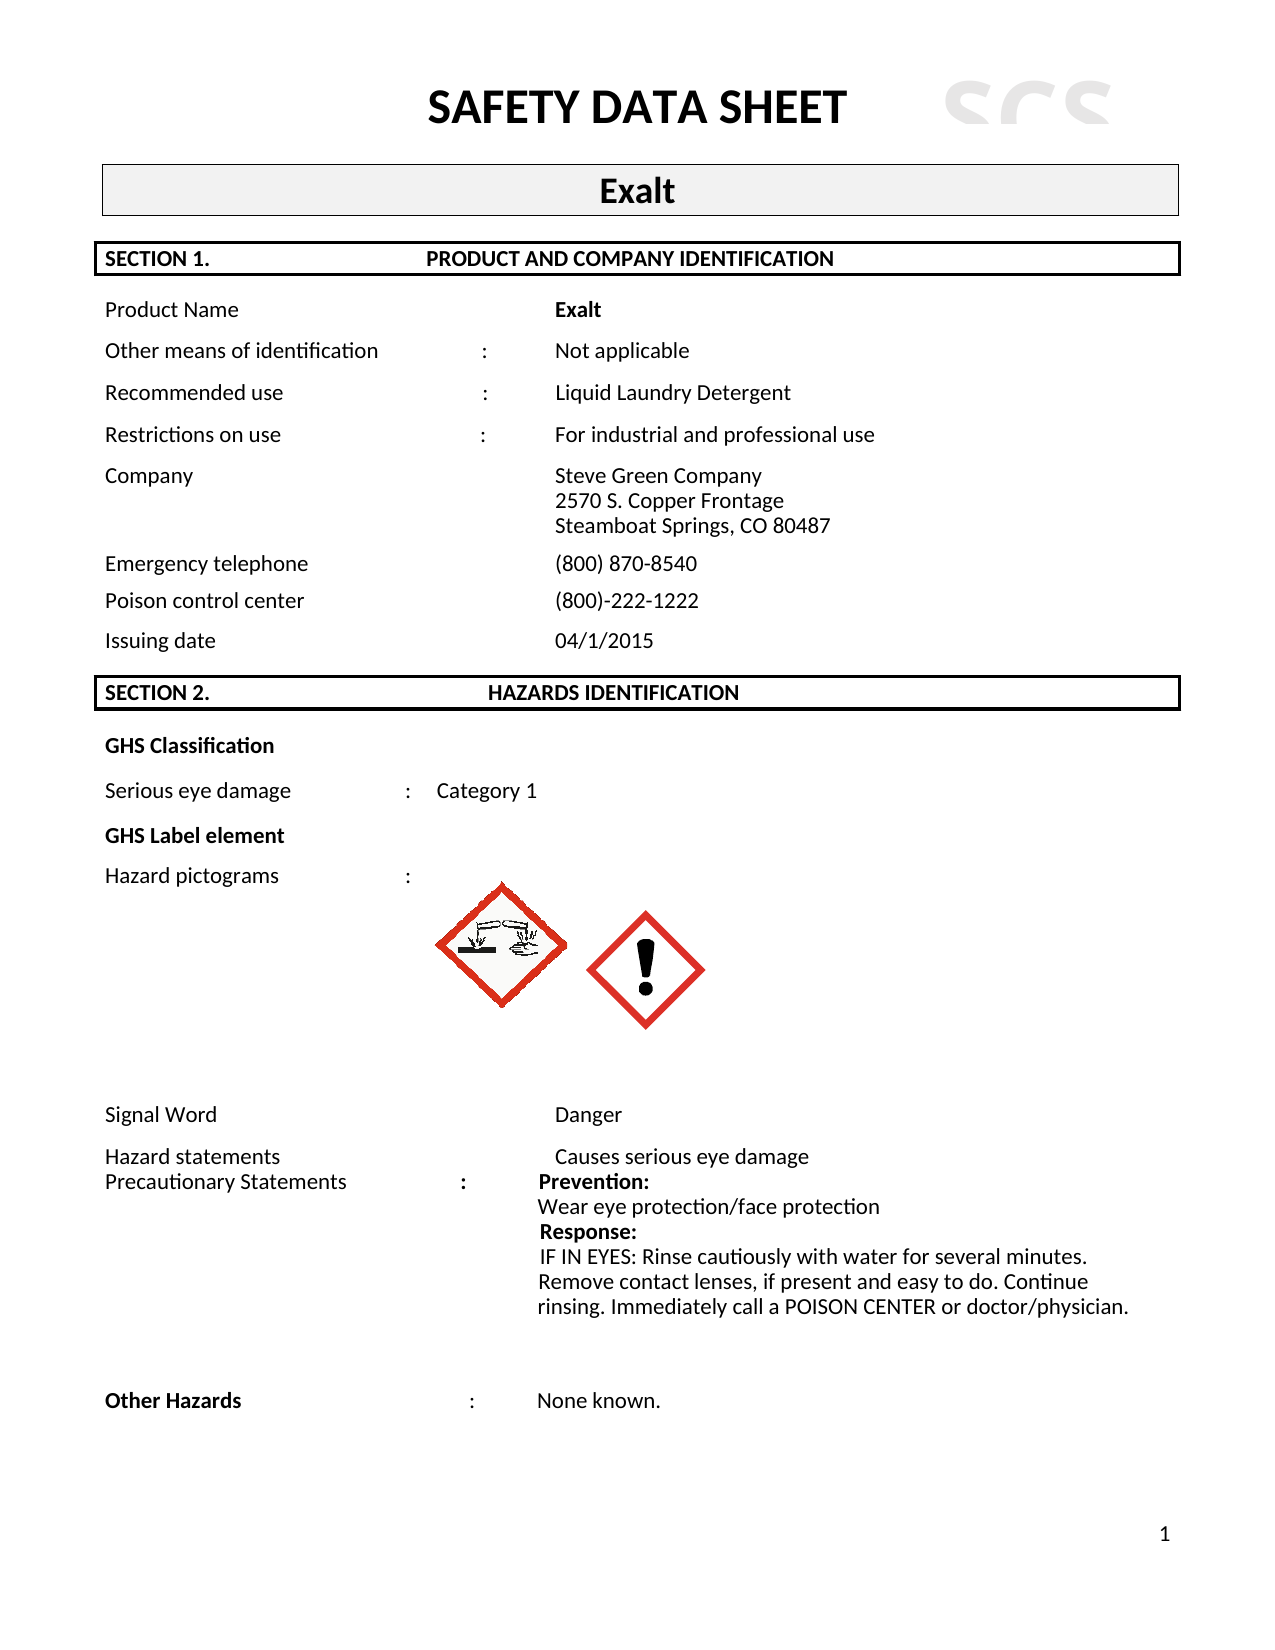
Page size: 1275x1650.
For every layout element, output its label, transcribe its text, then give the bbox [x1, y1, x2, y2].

text Steamboat Springs, CO 80487 [480, 514, 1170, 539]
text Issuing date 04/1/2015 [105, 626, 1170, 654]
text Poison control center (800)-222-1222 [105, 589, 1170, 614]
text GHS Label element [105, 821, 1170, 849]
text SECTION 1. PRODUCT AND COMPANY IDENTIFICATION [97, 244, 1178, 273]
text Other means of identification : Not applicable [105, 339, 1170, 364]
text Hazard statements Causes serious eye damage [105, 1145, 1170, 1170]
text GHS Classification [105, 731, 1170, 759]
text Serious eye damage : Category 1 [105, 776, 1170, 804]
text 2570 S. Copper Frontage [480, 489, 1170, 514]
text rinsing. Immediately call a POISON CENTER or doctor/physician. [105, 1295, 1170, 1320]
text Signal Word Danger [105, 1100, 1170, 1128]
text Company Steve Green Company [105, 464, 1170, 489]
text Emergency telephone (800) 870-8540 [105, 551, 1170, 576]
text Other Hazards : None known. [105, 1386, 1170, 1414]
text Response: [105, 1220, 1170, 1245]
text IF IN EYES: Rinse cautiously with water for several minutes. [105, 1245, 1170, 1270]
text Remove contact lenses, if present and easy to do. Continue [105, 1270, 1170, 1295]
text Precautionary Statements : Prevention: [105, 1170, 1170, 1195]
text SECTION 2. HAZARDS IDENTIFICATION [97, 678, 1178, 707]
text Wear eye protection/face protection [105, 1195, 1170, 1220]
text Product Name Exalt [105, 297, 1170, 322]
text Hazard pictograms : [105, 861, 1170, 889]
text Recommended use : Liquid Laundry Detergent [105, 380, 1170, 405]
text Restrictions on use : For industrial and professional use [105, 422, 1170, 447]
